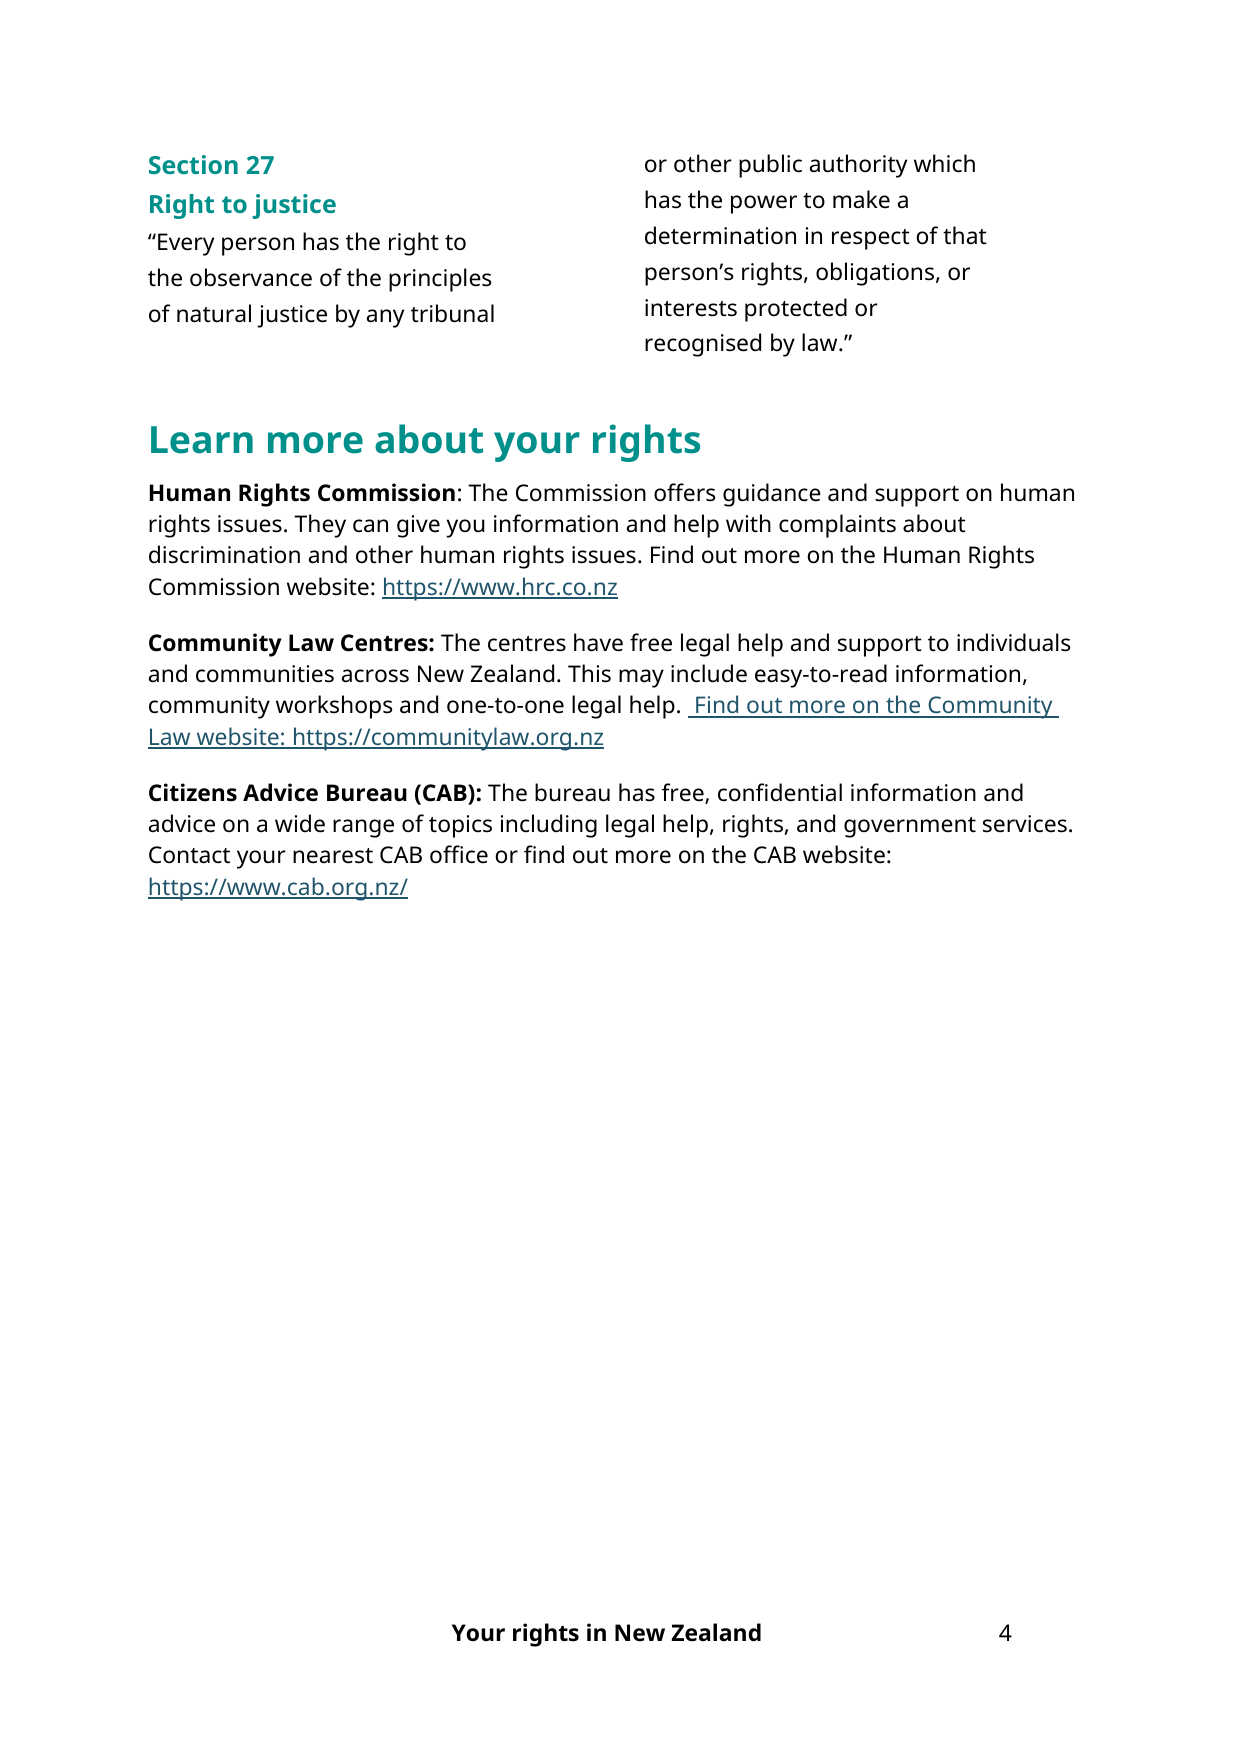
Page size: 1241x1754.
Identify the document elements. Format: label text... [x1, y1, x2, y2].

text Section 27 Right to justice “Every person has the right to the observance of the principles of natural justice by any tribunal or other public authority which has the power to make a determination in respect of that person’s rights, obligations, or interests protected or recognised by law.” [148, 148, 496, 329]
text Section 27 Right to justice “Every person has the right to the observance of the principles of natural justice by any tribunal or other public authority which has the power to make a determination in respect of that person’s rights, obligations, or interests protected or recognised by law.” [644, 148, 992, 359]
text Citizens Advice Bureau (CAB): The bureau has free, confidential information and advice on a wide range of topics including legal help, rights, and government services. Contact your nearest CAB office or find out more on the CAB website: https://www.cab.org.nz/ [148, 777, 1092, 902]
text Community Law Centres: The centres have free legal help and support to individuals and communities across New Zealand. This may include easy-to-read information, community workshops and one-to-one legal help. Find out more on the Community Law website: https://communitylaw.org.nz [148, 627, 1092, 752]
text Human Rights Commission: The Commission offers guidance and support on human rights issues. They can give you information and help with complaints about discrimination and other human rights issues. Find out more on the Human Rights Commission website: https://www.hrc.co.nz [148, 477, 1092, 602]
subtitle Learn more about your rights [148, 413, 1092, 464]
